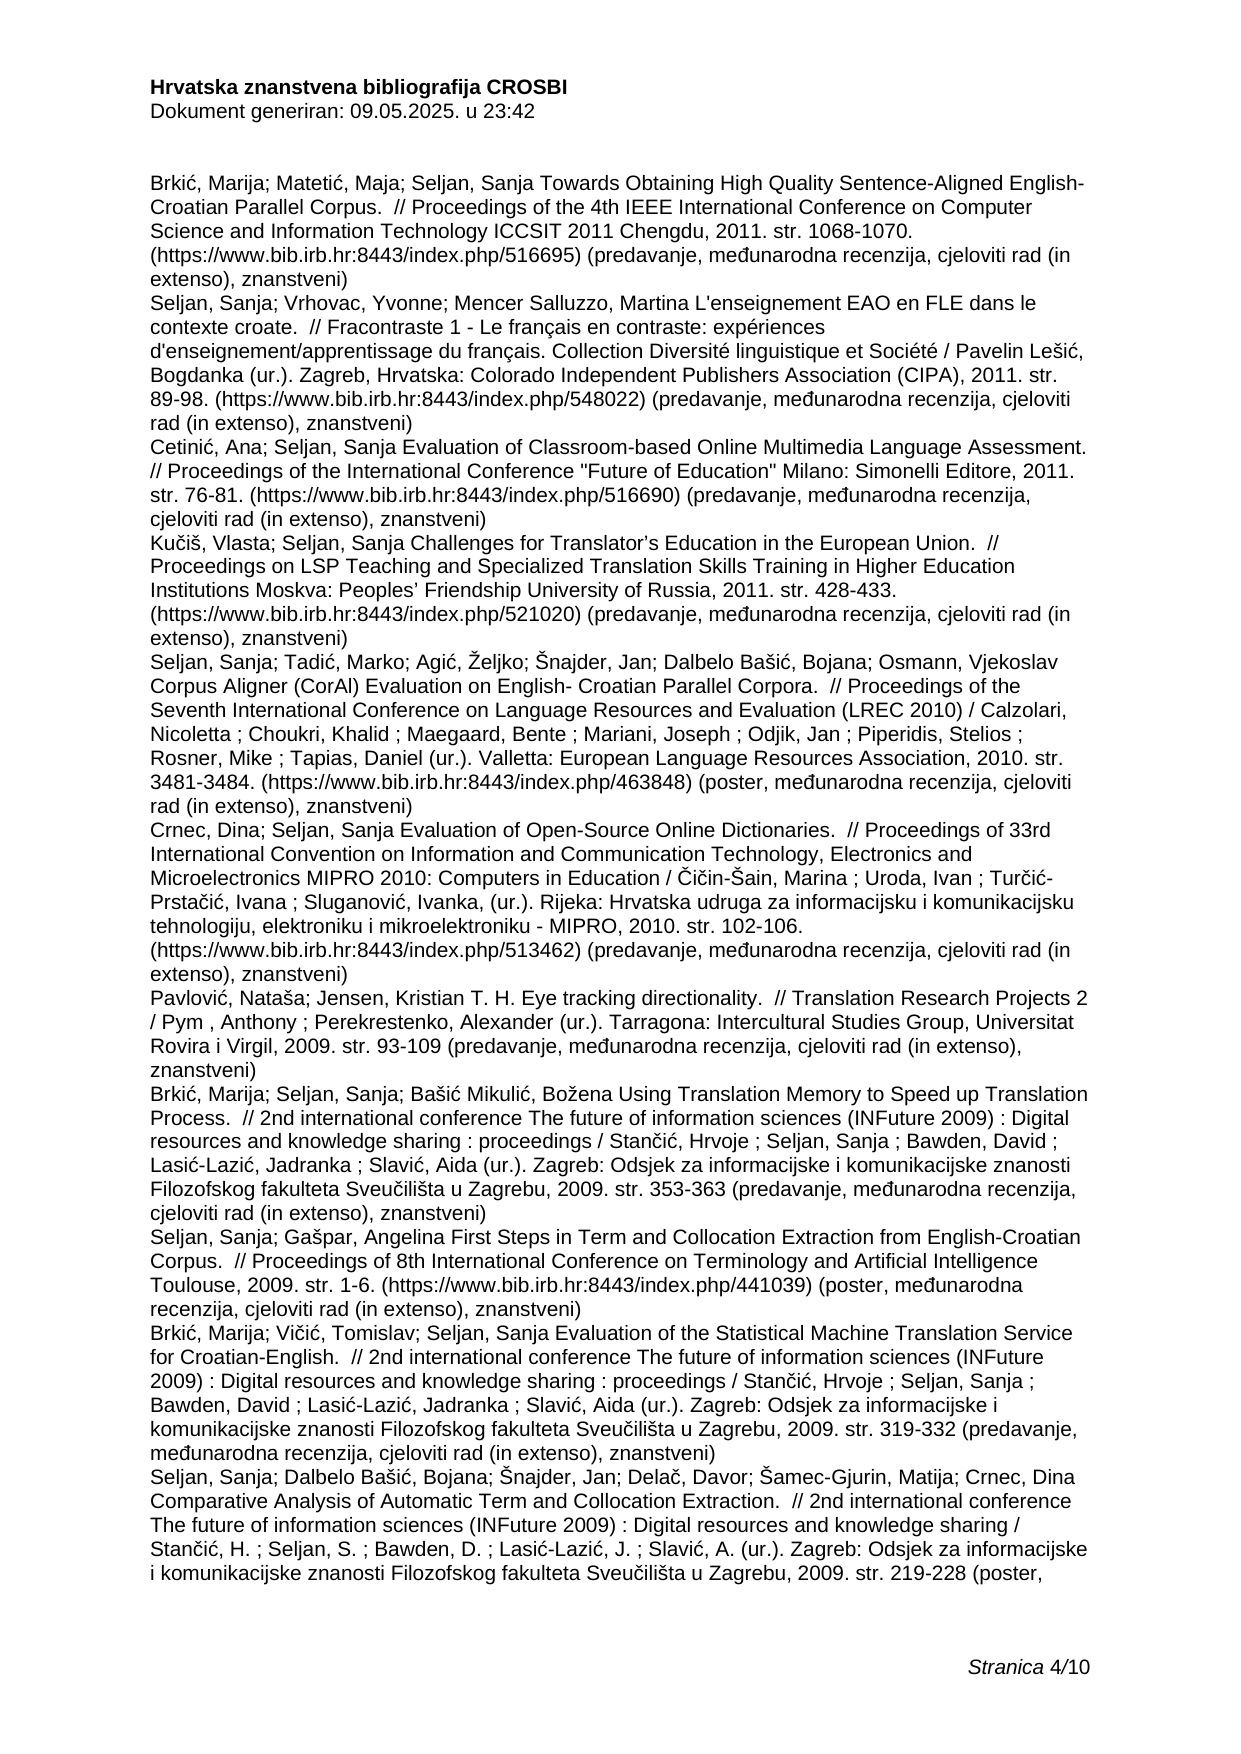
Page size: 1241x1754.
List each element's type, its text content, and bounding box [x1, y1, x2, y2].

text Seljan, Sanja; Tadić, Marko; Agić, Željko; Šnajder, Jan; Dalbelo Bašić, Bojana; Osmann, Vjekoslav [150, 650, 1090, 818]
text Seljan, Sanja; Gašpar, Angelina [150, 1225, 1090, 1321]
text Brkić, Marija; Seljan, Sanja; Bašić Mikulić, Božena [150, 1081, 1090, 1225]
text Pavlović, Nataša; Jensen, Kristian T. H. [150, 986, 1090, 1081]
text Brkić, Marija; Vičić, Tomislav; Seljan, Sanja [150, 1321, 1090, 1465]
text Crnec, Dina; Seljan, Sanja [150, 818, 1090, 986]
text Seljan, Sanja; Vrhovac, Yvonne; Mencer Salluzzo, Martina [150, 291, 1090, 434]
text Cetinić, Ana; Seljan, Sanja [150, 434, 1090, 530]
text Kučiš, Vlasta; Seljan, Sanja [150, 530, 1090, 650]
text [150, 1465, 1090, 1584]
text Brkić, Marija; Matetić, Maja; Seljan, Sanja [150, 171, 1090, 291]
